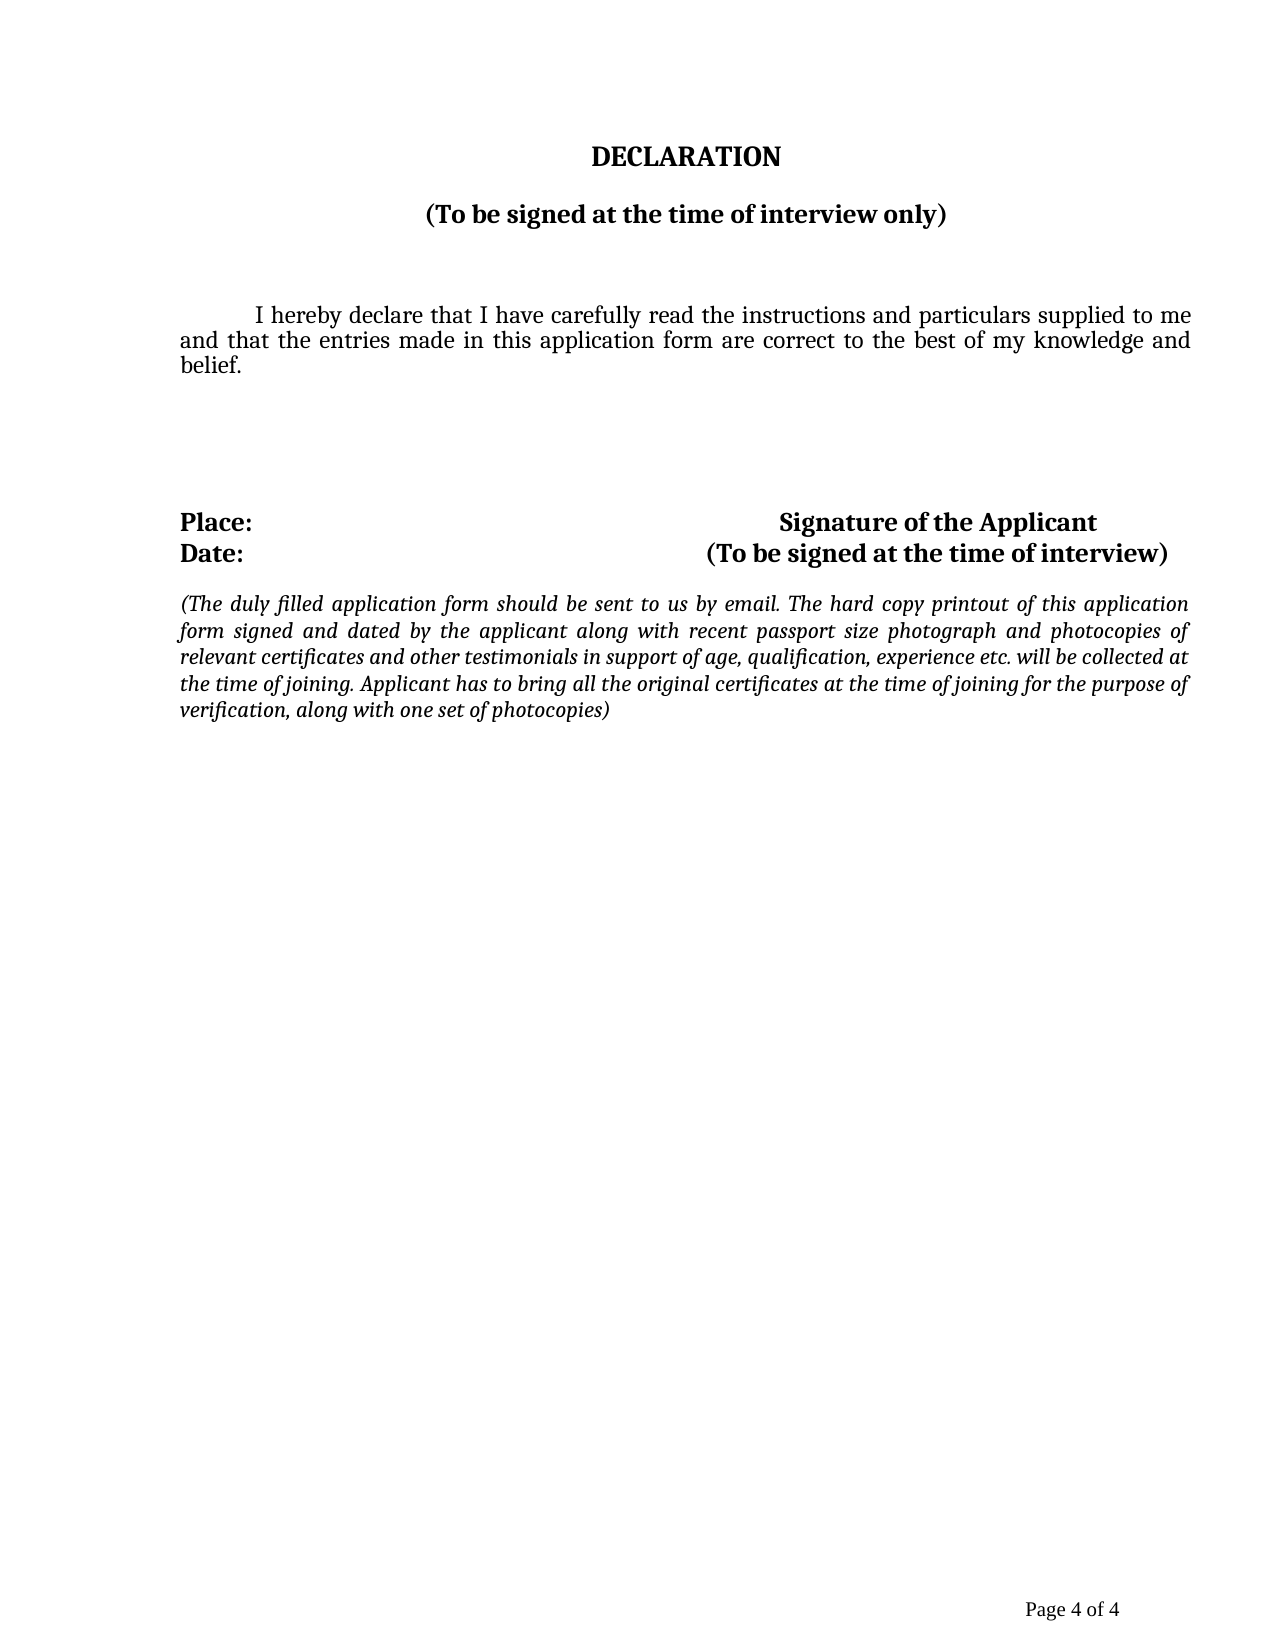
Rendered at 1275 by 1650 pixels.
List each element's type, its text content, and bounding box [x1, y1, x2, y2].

text Date: (To be signed at the time of interview) [180, 538, 1192, 570]
text (The duly filled application form should be sent to us by email. The hard copy printout of this application form signed and dated by the applicant along with recent passport size photograph and photocopies of relevant certificates and other testimonials in support of age, qualification, experience etc. will be collected at the time of joining. Applicant has to bring all the original certificates at the time of joining for the purpose of verification, along with one set of photocopies) [180, 591, 1192, 723]
text Place: Signature of the Applicant [180, 507, 1192, 538]
text (To be signed at the time of interview only) [180, 203, 1192, 228]
text DECLARATION [180, 141, 1192, 174]
text I hereby declare that I have carefully read the instructions and particulars supplied to me and that the entries made in this application form are correct to the best of my knowledge and belief. [180, 303, 1192, 378]
